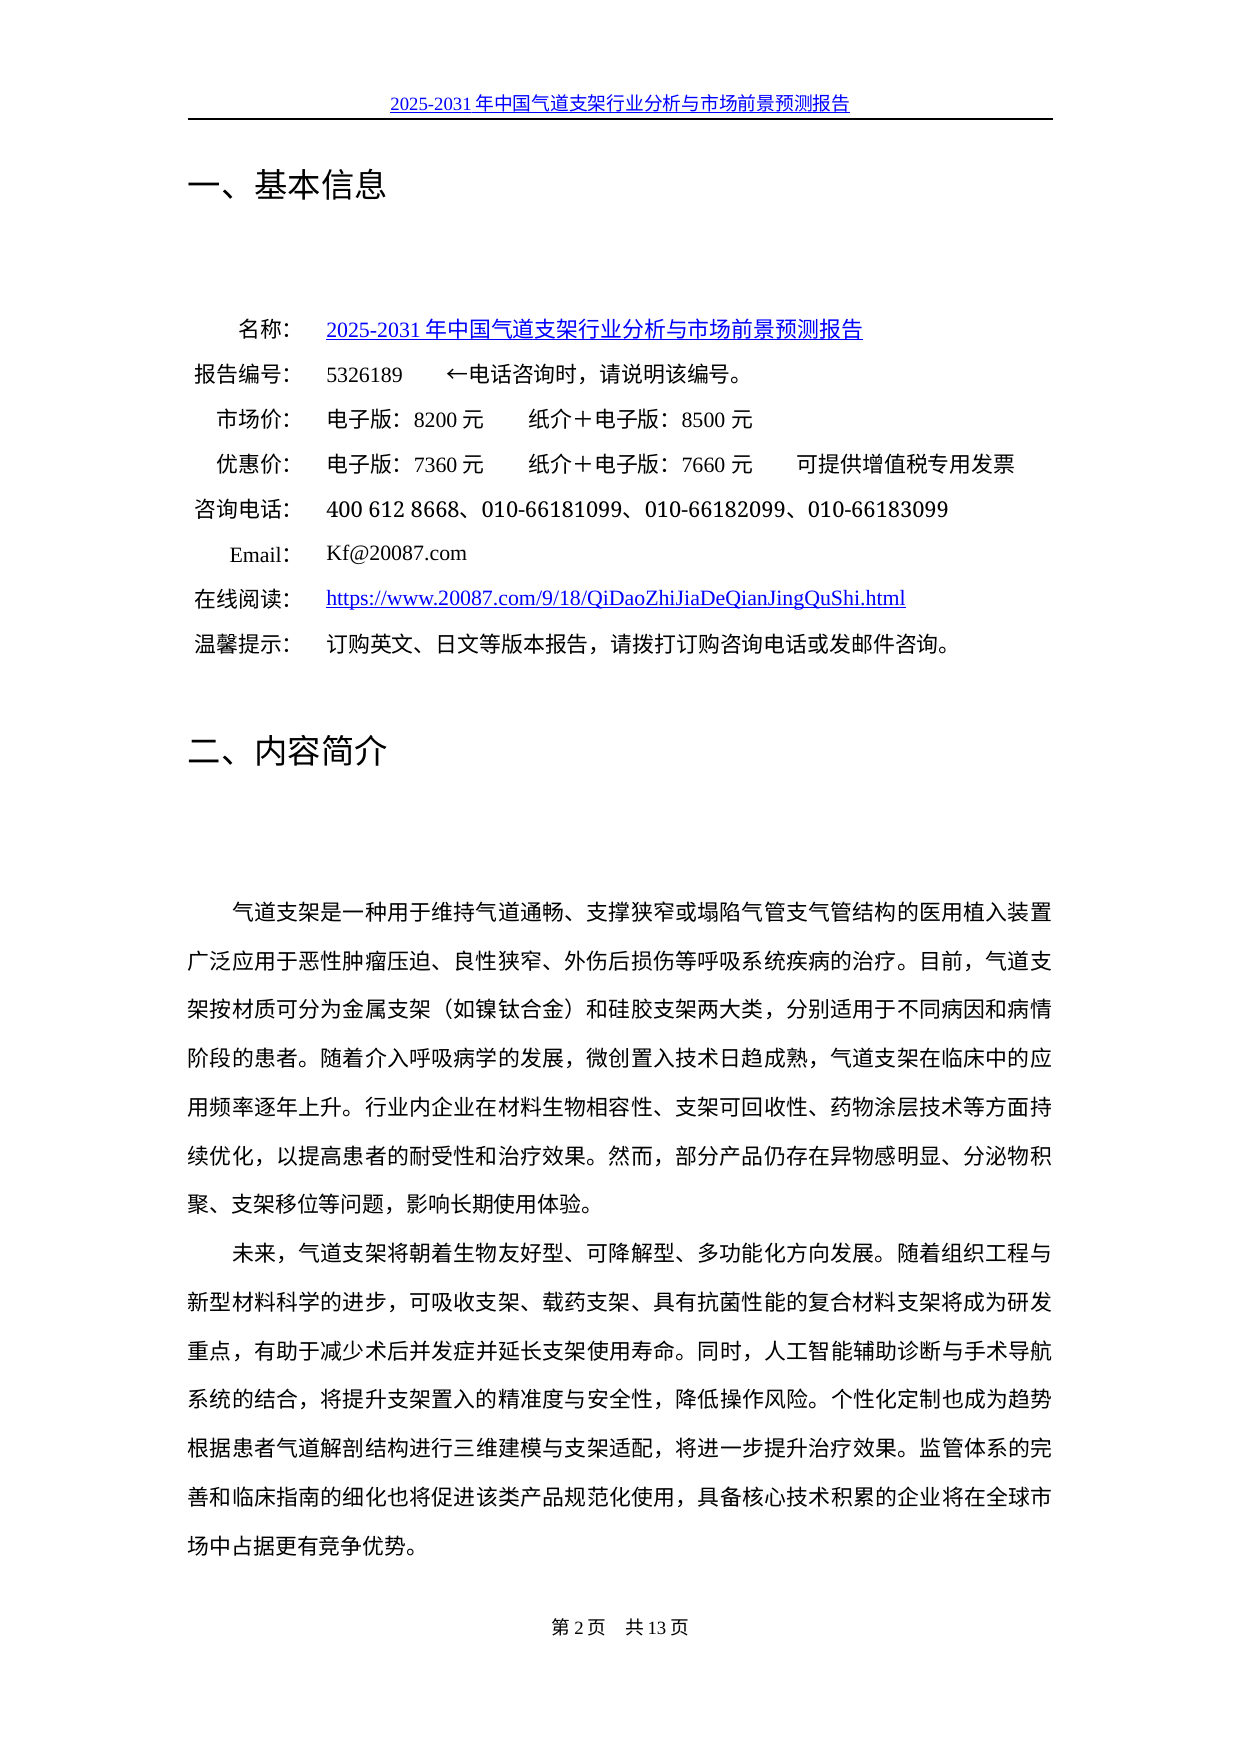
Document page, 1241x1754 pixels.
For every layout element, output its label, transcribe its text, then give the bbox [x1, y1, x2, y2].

table_cell Kf@20087.com [315, 537, 1073, 582]
table_cell 优惠价： [167, 447, 315, 492]
table_cell 订购英文、日文等版本报告，请拨打订购咨询电话或发邮件咨询。 [315, 627, 1073, 672]
table_cell 400 612 8668、010-66181099、010-66182099、010-66183099 [315, 492, 1073, 537]
table_cell 报告编号： [167, 357, 315, 402]
table_cell [315, 582, 1073, 627]
table_header 2025-2031年中国气道支架行业分析与市场前景预测报告 [315, 312, 1073, 357]
table_cell 温馨提示： [167, 627, 315, 672]
table_cell 5326189 ←电话咨询时，请说明该编号。 [315, 357, 1073, 402]
table_cell 电子版：7360 元 纸介＋电子版：7660 元 可提供增值税专用发票 [315, 447, 1073, 492]
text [187, 894, 1053, 1561]
table_cell 咨询电话： [167, 492, 315, 537]
title 一、基本信息 [187, 150, 1053, 215]
title 二、内容简介 [187, 717, 1053, 782]
table_header 名称： [167, 312, 315, 357]
table_cell Email： [167, 537, 315, 582]
table_cell 在线阅读： [167, 582, 315, 627]
table_cell 市场价： [167, 402, 315, 447]
table_cell 电子版：8200 元 纸介＋电子版：8500 元 [315, 402, 1073, 447]
